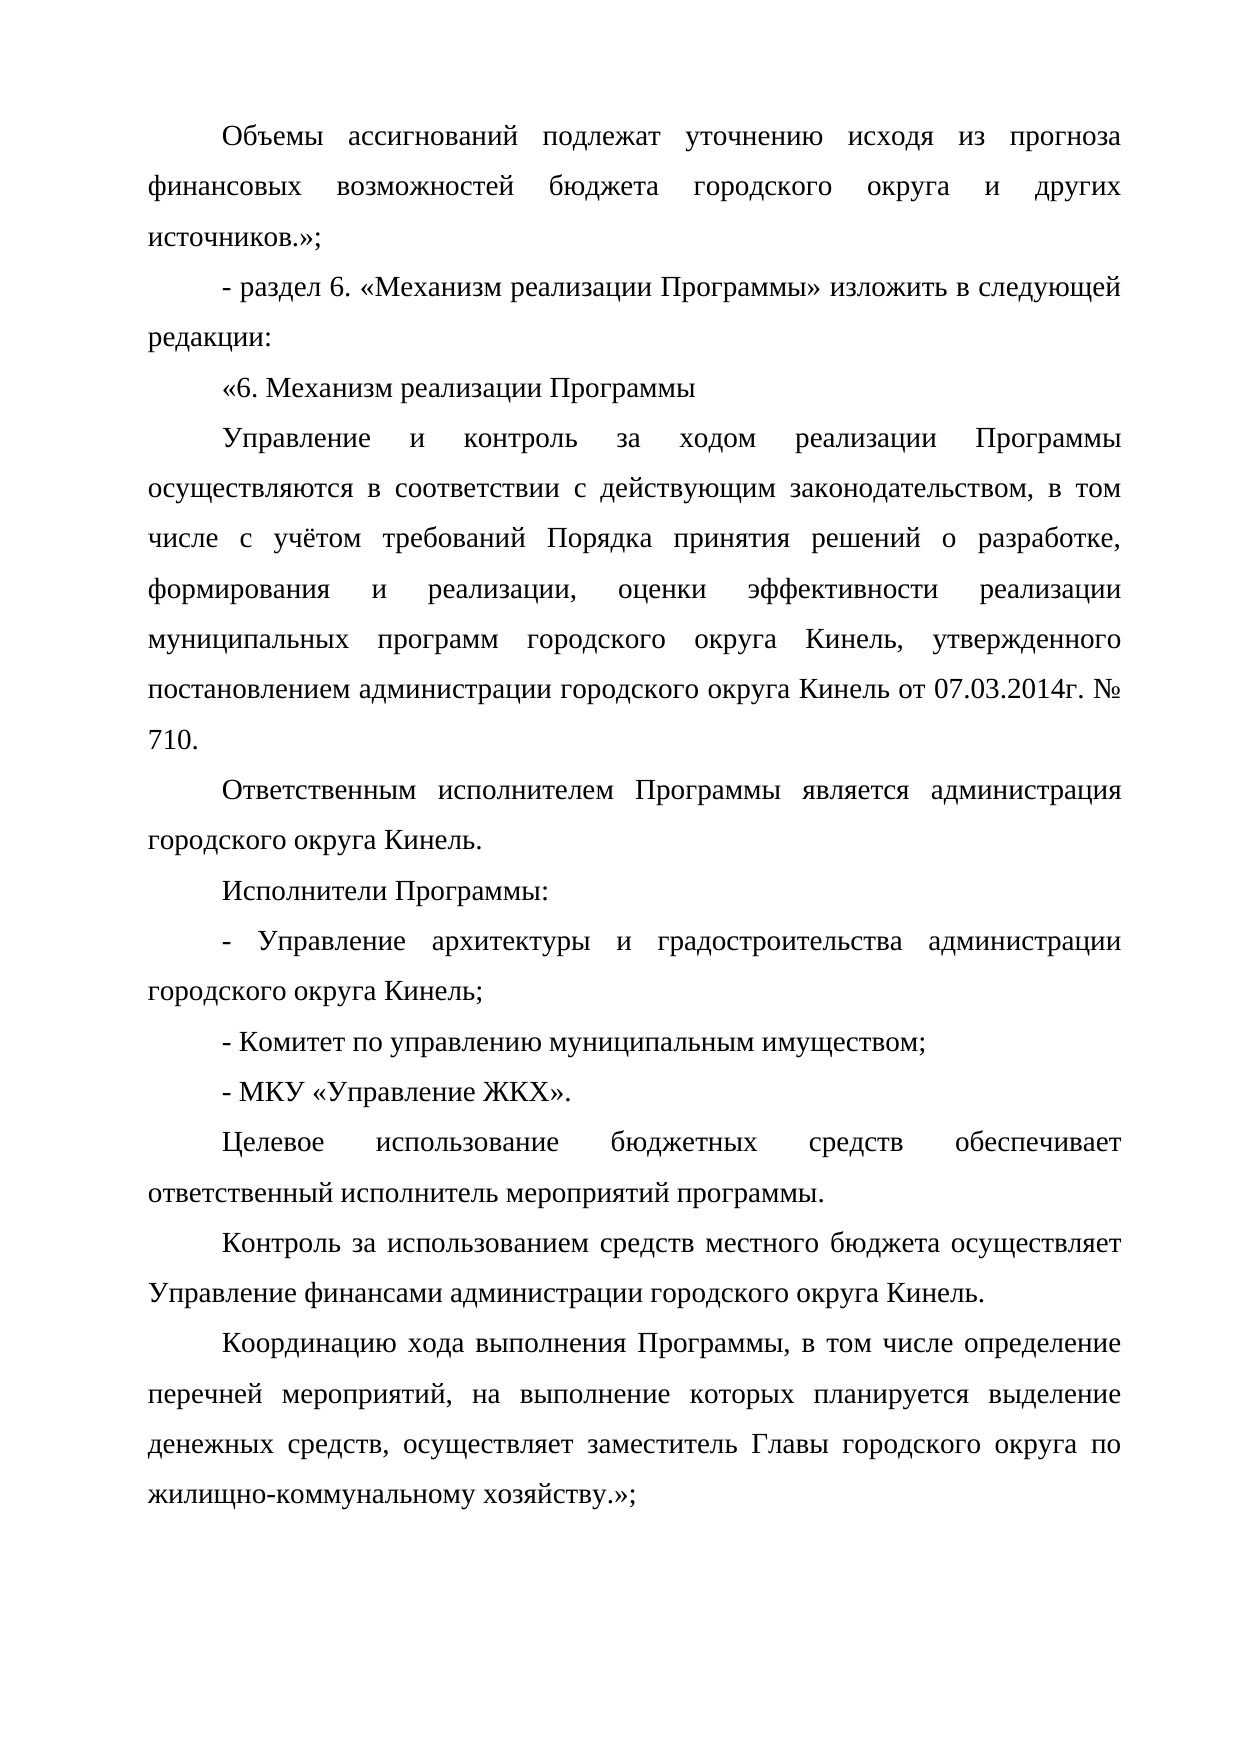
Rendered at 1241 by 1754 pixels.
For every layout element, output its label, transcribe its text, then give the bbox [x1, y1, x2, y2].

text - МКУ «Управление ЖКХ». [148, 1074, 1122, 1108]
text Координацию хода выполнения Программы, в том числе определение перечней мероприятий, на выполнение которых планируется выделение денежных средств, осуществляет заместитель Главы городского округа по жилищно-коммунальному хозяйству.»; [148, 1326, 1122, 1510]
text Контроль за использованием средств местного бюджета осуществляет Управление финансами администрации городского округа Кинель. [148, 1225, 1122, 1309]
text Управление и контроль за ходом реализации Программы осуществляются в соответствии с действующим законодательством, в том числе с учётом требований Порядка принятия решений о разработке, формирования и реализации, оценки эффективности реализации муниципальных программ городского округа Кинель, утвержденного постановлением администрации городского округа Кинель от 07.03.2014г. № 710. [148, 420, 1122, 755]
text - Комитет по управлению муниципальным имуществом; [148, 1024, 1122, 1057]
text - Управление архитектуры и градостроительства администрации городского округа Кинель; [148, 923, 1122, 1007]
text Объемы ассигнований подлежат уточнению исходя из прогноза финансовых возможностей бюджета городского округа и других источников.»; [148, 118, 1122, 252]
text Ответственным исполнителем Программы является администрация городского округа Кинель. [148, 772, 1122, 856]
text «6. Механизм реализации Программы [148, 370, 1122, 403]
text Исполнители Программы: [148, 873, 1122, 906]
text - раздел 6. «Механизм реализации Программы» изложить в следующей редакции: [148, 269, 1122, 353]
text Целевое использование бюджетных средств обеспечивает ответственный исполнитель мероприятий программы. [148, 1124, 1122, 1208]
